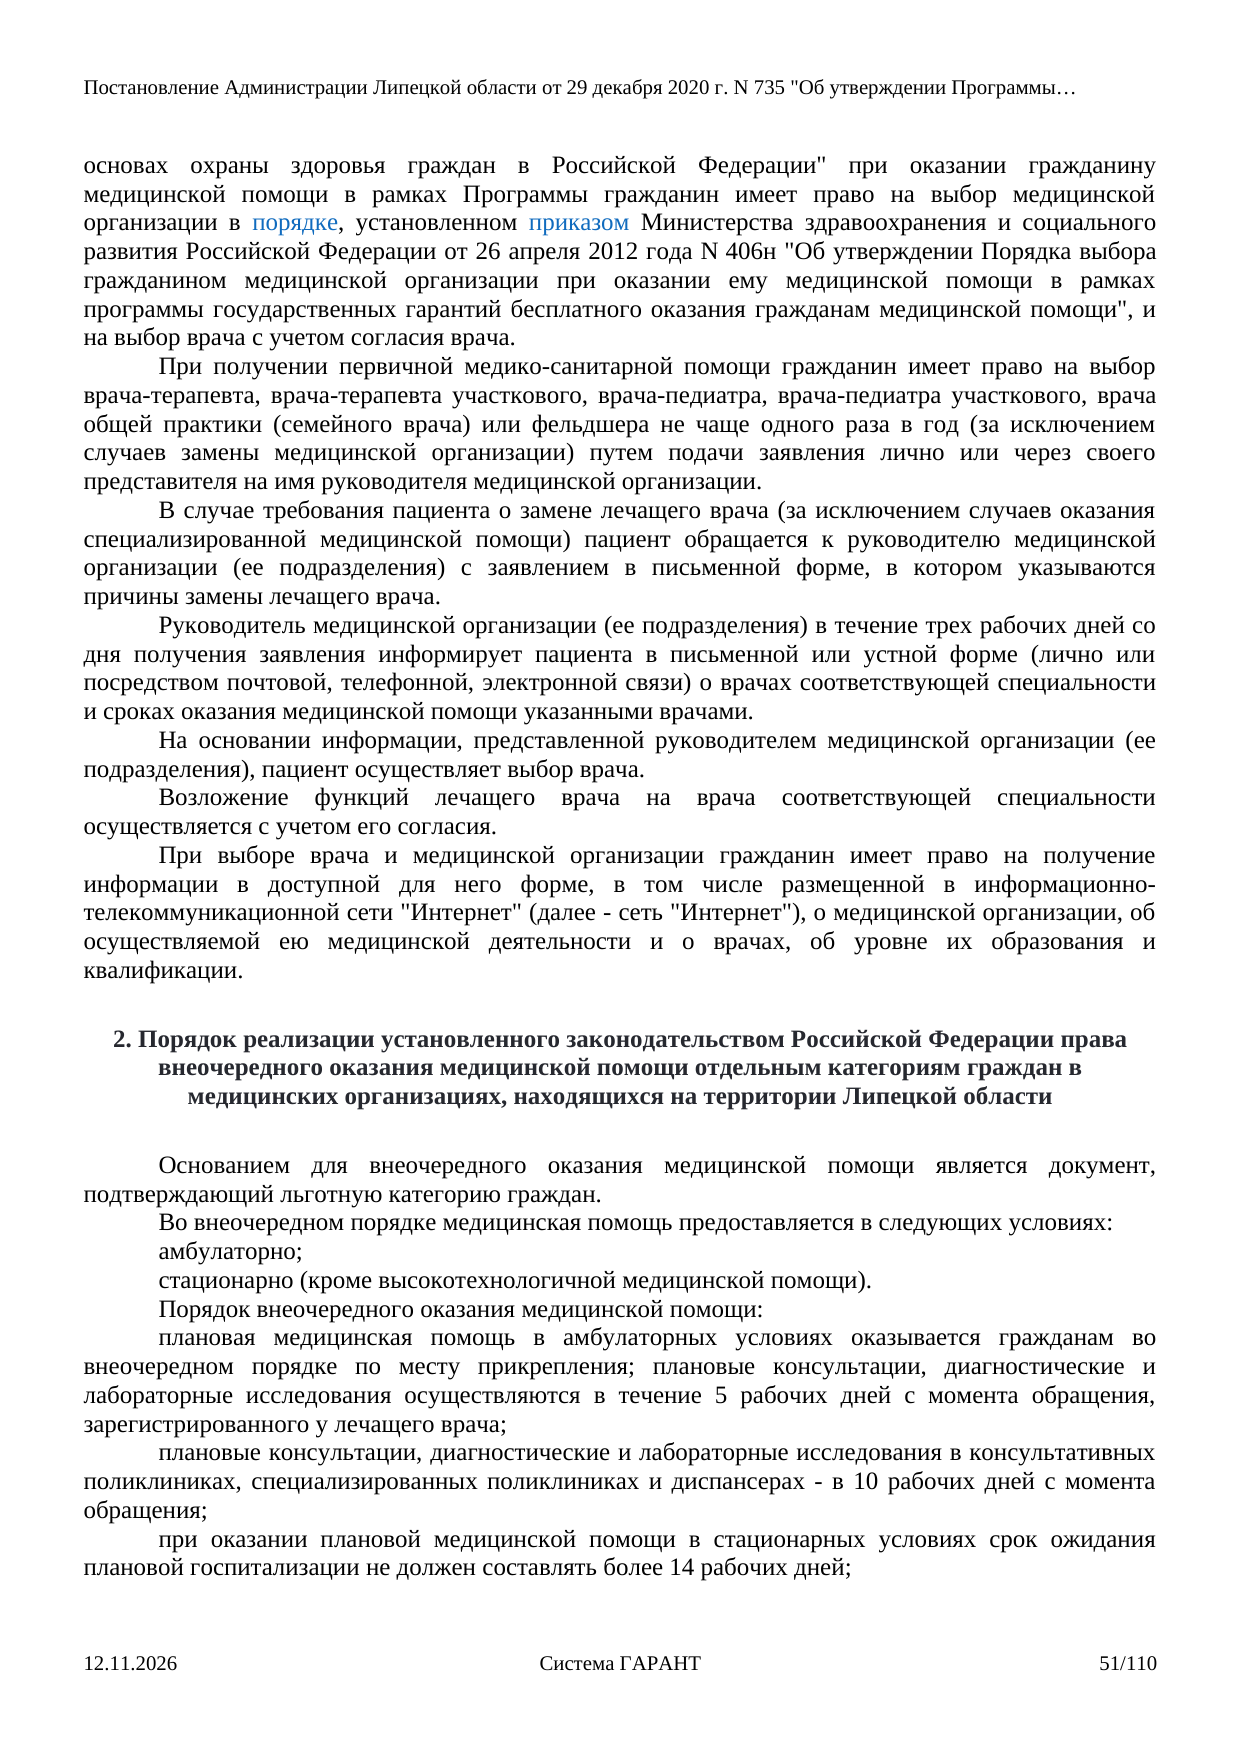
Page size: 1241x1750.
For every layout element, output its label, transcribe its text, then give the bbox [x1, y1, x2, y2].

text плановые консультации, диагностические и лабораторные исследования в консультативных поликлиниках, специализированных поликлиниках и диспансерах - в 10 рабочих дней с момента обращения; [83, 1437, 1157, 1524]
text При выборе врача и медицинской организации гражданин имеет право на получение информации в доступной для него форме, в том числе размещенной в информационно-телекоммуникационной сети "Интернет" (далее - сеть "Интернет"), о медицинской организации, об осуществляемой ею медицинской деятельности и о врачах, об уровне их образования и квалификации. [83, 840, 1157, 984]
text Во внеочередном порядке медицинская помощь предоставляется в следующих условиях: [83, 1207, 1157, 1236]
text При получении первичной медико-санитарной помощи гражданин имеет право на выбор врача-терапевта, врача-терапевта участкового, врача-педиатра, врача-педиатра участкового, врача общей практики (семейного врача) или фельдшера не чаще одного раза в год (за исключением случаев замены медицинской организации) путем подачи заявления лично или через своего представителя на имя руководителя медицинской организации. [83, 351, 1157, 495]
text Возложение функций лечащего врача на врача соответствующей специальности осуществляется с учетом его согласия. [83, 782, 1157, 840]
text Руководитель медицинской организации (ее подразделения) в течение трех рабочих дней со дня получения заявления информирует пациента в письменной или устной форме (лично или посредством почтовой, телефонной, электронной связи) о врачах соответствующей специальности и сроках оказания медицинской помощи указанными врачами. [83, 610, 1157, 725]
text плановая медицинская помощь в амбулаторных условиях оказывается гражданам во внеочередном порядке по месту прикрепления; плановые консультации, диагностические и лабораторные исследования осуществляются в течение 5 рабочих дней с момента обращения, зарегистрированного у лечащего врача; [83, 1322, 1157, 1437]
text стационарно (кроме высокотехнологичной медицинской помощи). [83, 1265, 1157, 1294]
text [83, 150, 1157, 351]
text Основанием для внеочередного оказания медицинской помощи является документ, подтверждающий льготную категорию граждан. [83, 1150, 1157, 1207]
text амбулаторно; [83, 1236, 1157, 1265]
text при оказании плановой медицинской помощи в стационарных условиях срок ожидания плановой госпитализации не должен составлять более 14 рабочих дней; [83, 1524, 1157, 1581]
text На основании информации, представленной руководителем медицинской организации (ее подразделения), пациент осуществляет выбор врача. [83, 725, 1157, 782]
subtitle 2. Порядок реализации установленного законодательством Российской Федерации права внеочередного оказания медицинской помощи отдельным категориям граждан в медицинских организациях, находящихся на территории Липецкой области [83, 1024, 1157, 1110]
text В случае требования пациента о замене лечащего врача (за исключением случаев оказания специализированной медицинской помощи) пациент обращается к руководителю медицинской организации (ее подразделения) с заявлением в письменной форме, в котором указываются причины замены лечащего врача. [83, 495, 1157, 610]
text Порядок внеочередного оказания медицинской помощи: [83, 1294, 1157, 1322]
